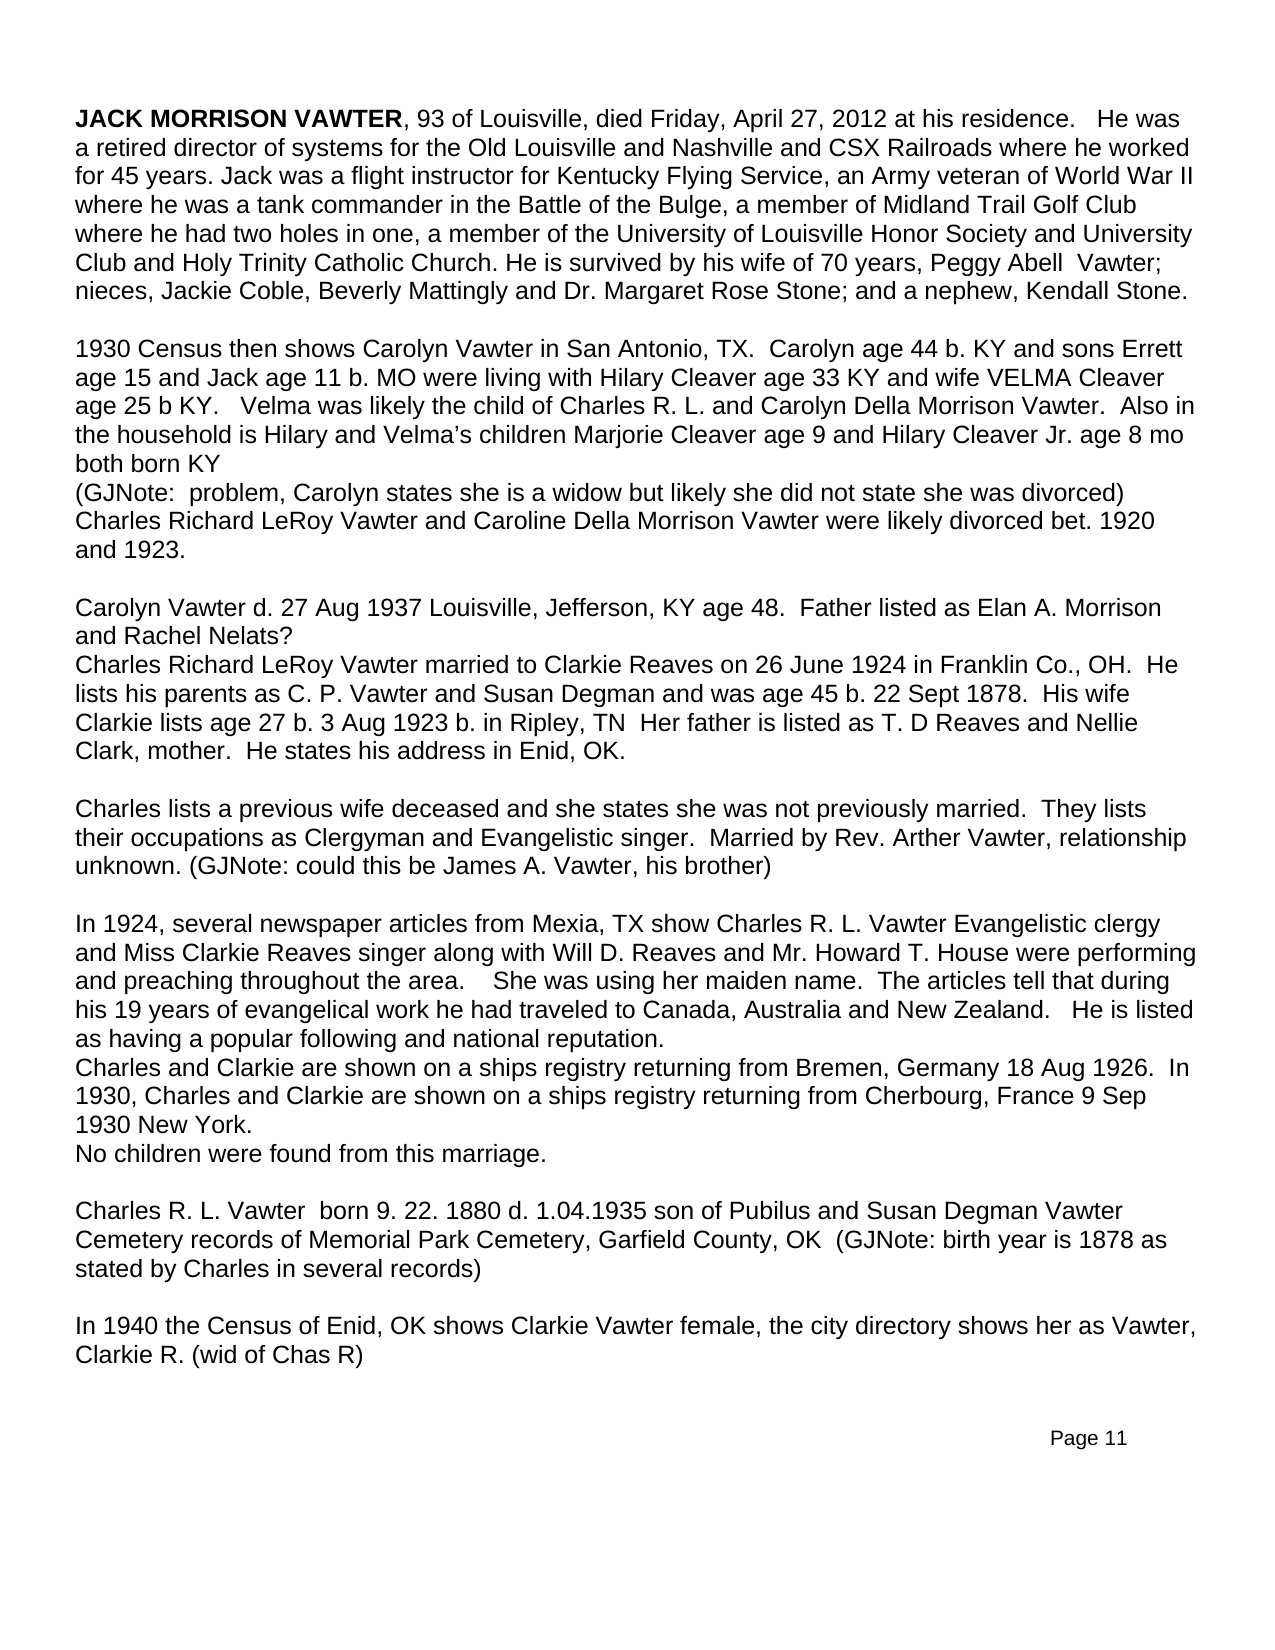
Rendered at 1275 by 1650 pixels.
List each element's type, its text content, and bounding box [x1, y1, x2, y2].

text Charles R. L. Vawter born 9. 22. 1880 d. 1.04.1935 son of Pubilus and Susan Degman Vawter Cemetery records of Memorial Park Cemetery, Garfield County, OK (GJNote: birth year is 1878 as stated by Charles in several records) [75, 1196, 1200, 1282]
text No children were found from this marriage. [75, 1139, 1200, 1167]
text Charles lists a previous wife deceased and she states she was not previously married. They lists their occupations as Clergyman and Evangelistic singer. Married by Rev. Arther Vawter, relationship unknown. (GJNote: could this be James A. Vawter, his brother) [75, 794, 1200, 880]
text In 1940 the Census of Enid, OK shows Clarkie Vawter female, the city directory shows her as Vawter, Clarkie R. (wid of Chas R) [75, 1311, 1200, 1369]
text Carolyn Vawter d. 27 Aug 1937 Louisville, Jefferson, KY age 48. Father listed as Elan A. Morrison and Rachel Nelats? [75, 592, 1200, 650]
text JACK MORRISON VAWTER, 93 of Louisville, died Friday, April 27, 2012 at his residence. He was a retired director of systems for the Old Louisville and Nashville and CSX Railroads where he worked for 45 years. Jack was a flight instructor for Kentucky Flying Service, an Army veteran of World War II where he was a tank commander in the Battle of the Bulge, a member of Midland Trail Golf Club where he had two holes in one, a member of the University of Louisville Honor Society and University Club and Holy Trinity Catholic Church. He is survived by his wife of 70 years, Peggy Abell Vawter; nieces, Jackie Coble, Beverly Mattingly and Dr. Margaret Rose Stone; and a nephew, Kendall Stone. [75, 104, 1200, 305]
text Charles and Clarkie are shown on a ships registry returning from Bremen, Germany 18 Aug 1926. In 1930, Charles and Clarkie are shown on a ships registry returning from Cherbourg, France 9 Sep 1930 New York. [75, 1052, 1200, 1139]
text In 1924, several newspaper articles from Mexia, TX show Charles R. L. Vawter Evangelistic clergy and Miss Clarkie Reaves singer along with Will D. Reaves and Mr. Howard T. House were performing and preaching throughout the area. She was using her maiden name. The articles tell that during his 19 years of evangelical work he had traveled to Canada, Australia and New Zealand. He is listed as having a popular following and national reputation. [75, 909, 1200, 1052]
text Page 11 [75, 1426, 1200, 1450]
text 1930 Census then shows Carolyn Vawter in San Antonio, TX. Carolyn age 44 b. KY and sons Errett age 15 and Jack age 11 b. MO were living with Hilary Cleaver age 33 KY and wife VELMA Cleaver age 25 b KY. Velma was likely the child of Charles R. L. and Carolyn Della Morrison Vawter. Also in the household is Hilary and Velma’s children Marjorie Cleaver age 9 and Hilary Cleaver Jr. age 8 mo both born KY [75, 334, 1200, 477]
text Charles Richard LeRoy Vawter married to Clarkie Reaves on 26 June 1924 in Franklin Co., OH. He lists his parents as C. P. Vawter and Susan Degman and was age 45 b. 22 Sept 1878. His wife Clarkie lists age 27 b. 3 Aug 1923 b. in Ripley, TN Her father is listed as T. D Reaves and Nellie Clark, mother. He states his address in Enid, OK. [75, 650, 1200, 765]
text (GJNote: problem, Carolyn states she is a widow but likely she did not state she was divorced) Charles Richard LeRoy Vawter and Caroline Della Morrison Vawter were likely divorced bet. 1920 and 1923. [75, 477, 1200, 564]
